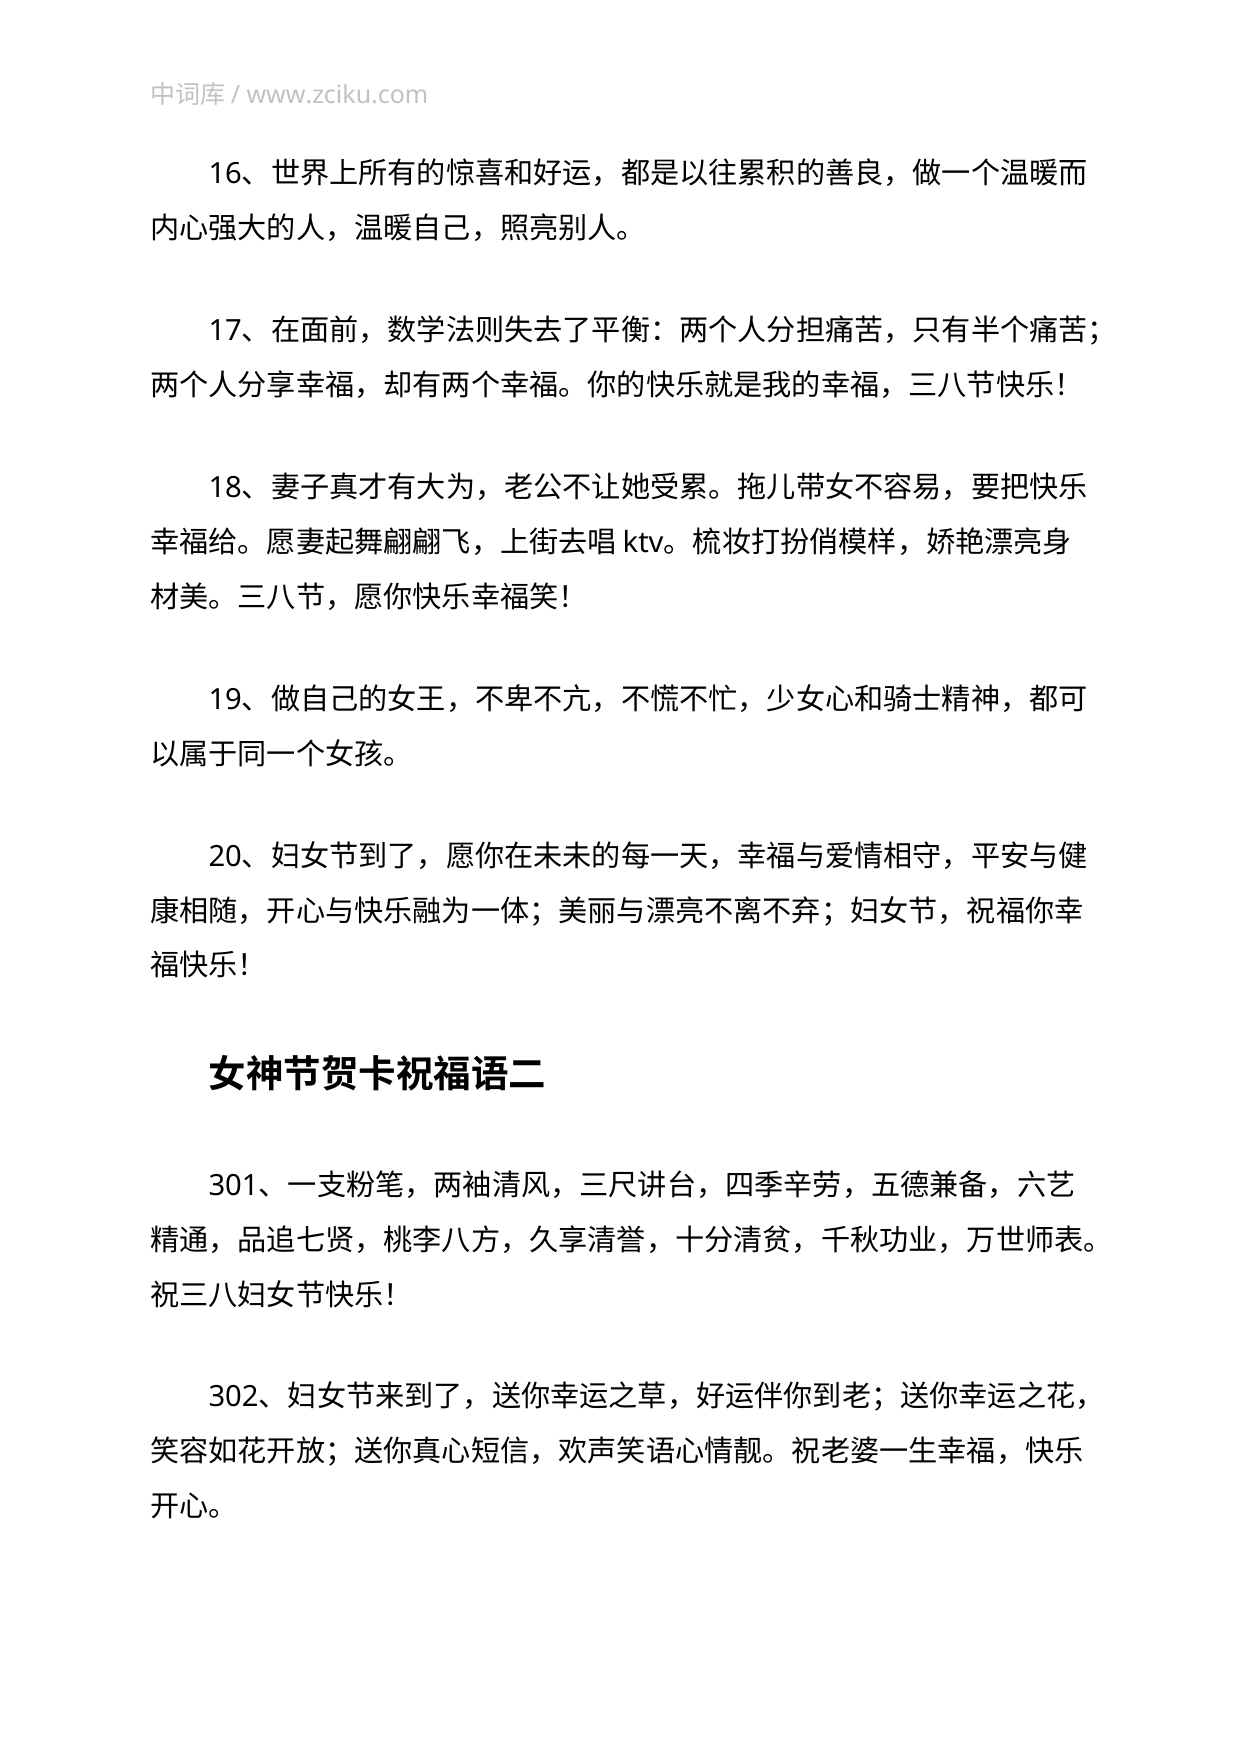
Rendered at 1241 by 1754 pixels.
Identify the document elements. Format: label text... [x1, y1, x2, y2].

text 302、妇女节来到了，送你幸运之草，好运伴你到老；送你幸运之花，笑容如花开放；送你真心短信，欢声笑语心情靓。祝老婆一生幸福，快乐开心。 [150, 1373, 1090, 1525]
text 16、世界上所有的惊喜和好运，都是以往累积的善良，做一个温暖而内心强大的人，温暖自己，照亮别人。 [150, 150, 1090, 247]
text 18、妻子真才有大为，老公不让她受累。拖儿带女不容易，要把快乐幸福给。愿妻起舞翩翩飞，上街去唱ktv。梳妆打扮俏模样，娇艳漂亮身材美。三八节，愿你快乐幸福笑！ [150, 463, 1090, 616]
text 20、妇女节到了，愿你在未未的每一天，幸福与爱情相守，平安与健康相随，开心与快乐融为一体；美丽与漂亮不离不弃；妇女节，祝福你幸福快乐！ [150, 832, 1090, 984]
text 19、做自己的女王，不卑不亢，不慌不忙，少女心和骑士精神，都可以属于同一个女孩。 [150, 675, 1090, 773]
text 17、在面前，数学法则失去了平衡：两个人分担痛苦，只有半个痛苦；两个人分享幸福，却有两个幸福。你的快乐就是我的幸福，三八节快乐！ [150, 307, 1090, 404]
text 301、一支粉笔，两袖清风，三尺讲台，四季辛劳，五德兼备，六艺精通，品追七贤，桃李八方，久享清誉，十分清贫，千秋功业，万世师表。祝三八妇女节快乐！ [150, 1161, 1090, 1313]
text 女神节贺卡祝福语二 [150, 1044, 1090, 1098]
